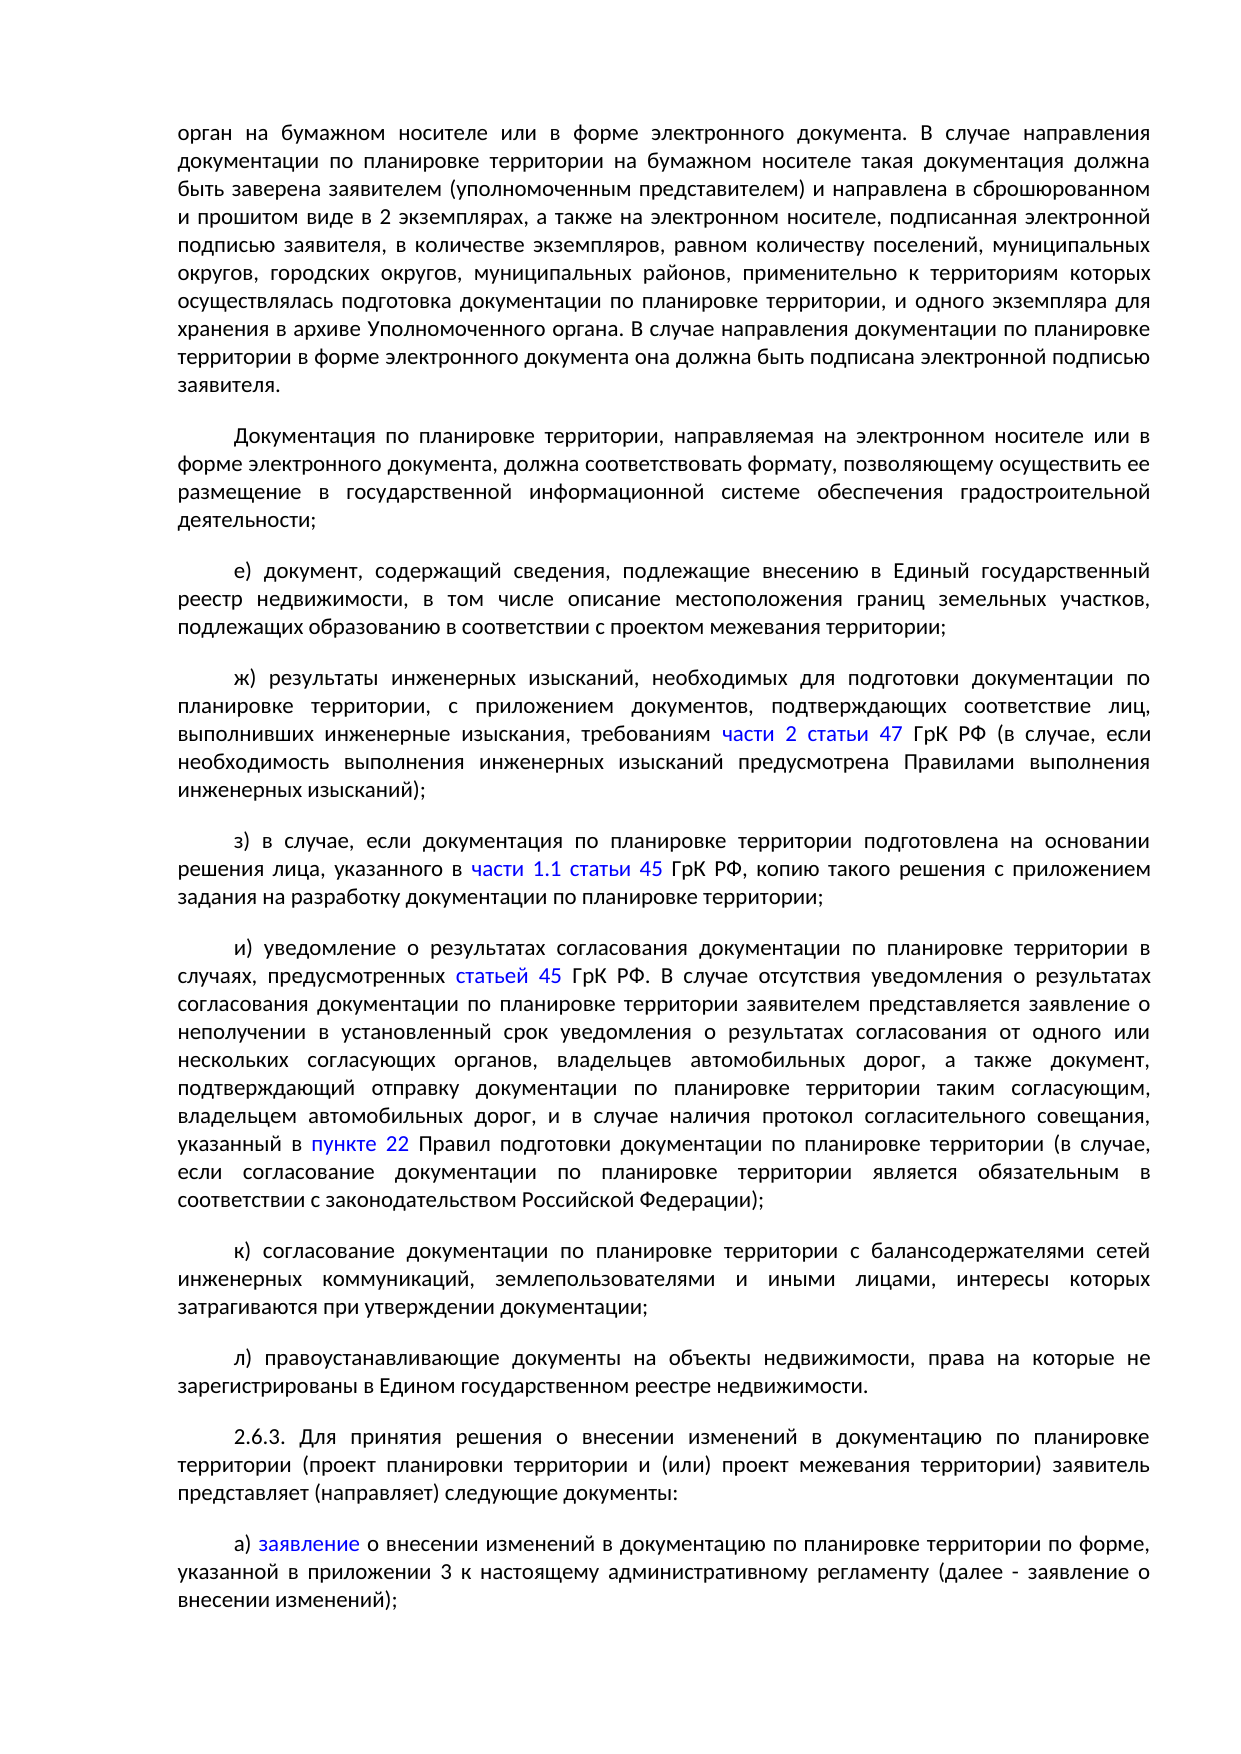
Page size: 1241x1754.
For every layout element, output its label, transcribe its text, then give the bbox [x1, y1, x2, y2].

text к) согласование документации по планировке территории с балансодержателями сетей инженерных коммуникаций, землепользователями и иными лицами, интересы которых затрагиваются при утверждении документации; [177, 1236, 1152, 1320]
text ж) результаты инженерных изысканий, необходимых для подготовки документации по планировке территории, с приложением документов, подтверждающих соответствие лиц, выполнивших инженерные изыскания, требованиям части 2 статьи 47 ГрК РФ (в случае, если необходимость выполнения инженерных изысканий предусмотрена Правилами выполнения инженерных изысканий); [177, 663, 1152, 803]
text и) уведомление о результатах согласования документации по планировке территории в случаях, предусмотренных статьей 45 ГрК РФ. В случае отсутствия уведомления о результатах согласования документации по планировке территории заявителем представляется заявление о неполучении в установленный срок уведомления о результатах согласования от одного или нескольких согласующих органов, владельцев автомобильных дорог, а также документ, подтверждающий отправку документации по планировке территории таким согласующим, владельцем автомобильных дорог, и в случае наличия протокол согласительного совещания, указанный в пункте 22 Правил подготовки документации по планировке территории (в случае, если согласование документации по планировке территории является обязательным в соответствии с законодательством Российской Федерации); [177, 933, 1152, 1213]
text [177, 118, 1152, 398]
text 2.6.3. Для принятия решения о внесении изменений в документацию по планировке территории (проект планировки территории и (или) проект межевания территории) заявитель представляет (направляет) следующие документы: [177, 1422, 1152, 1506]
text а) заявление о внесении изменений в документацию по планировке территории по форме, указанной в приложении 3 к настоящему административному регламенту (далее - заявление о внесении изменений); [177, 1529, 1152, 1613]
text е) документ, содержащий сведения, подлежащие внесению в Единый государственный реестр недвижимости, в том числе описание местоположения границ земельных участков, подлежащих образованию в соответствии с проектом межевания территории; [177, 556, 1152, 640]
text з) в случае, если документация по планировке территории подготовлена на основании решения лица, указанного в части 1.1 статьи 45 ГрК РФ, копию такого решения с приложением задания на разработку документации по планировке территории; [177, 826, 1152, 910]
text л) правоустанавливающие документы на объекты недвижимости, права на которые не зарегистрированы в Едином государственном реестре недвижимости. [177, 1343, 1152, 1399]
text Документация по планировке территории, направляемая на электронном носителе или в форме электронного документа, должна соответствовать формату, позволяющему осуществить ее размещение в государственной информационной системе обеспечения градостроительной деятельности; [177, 421, 1152, 533]
